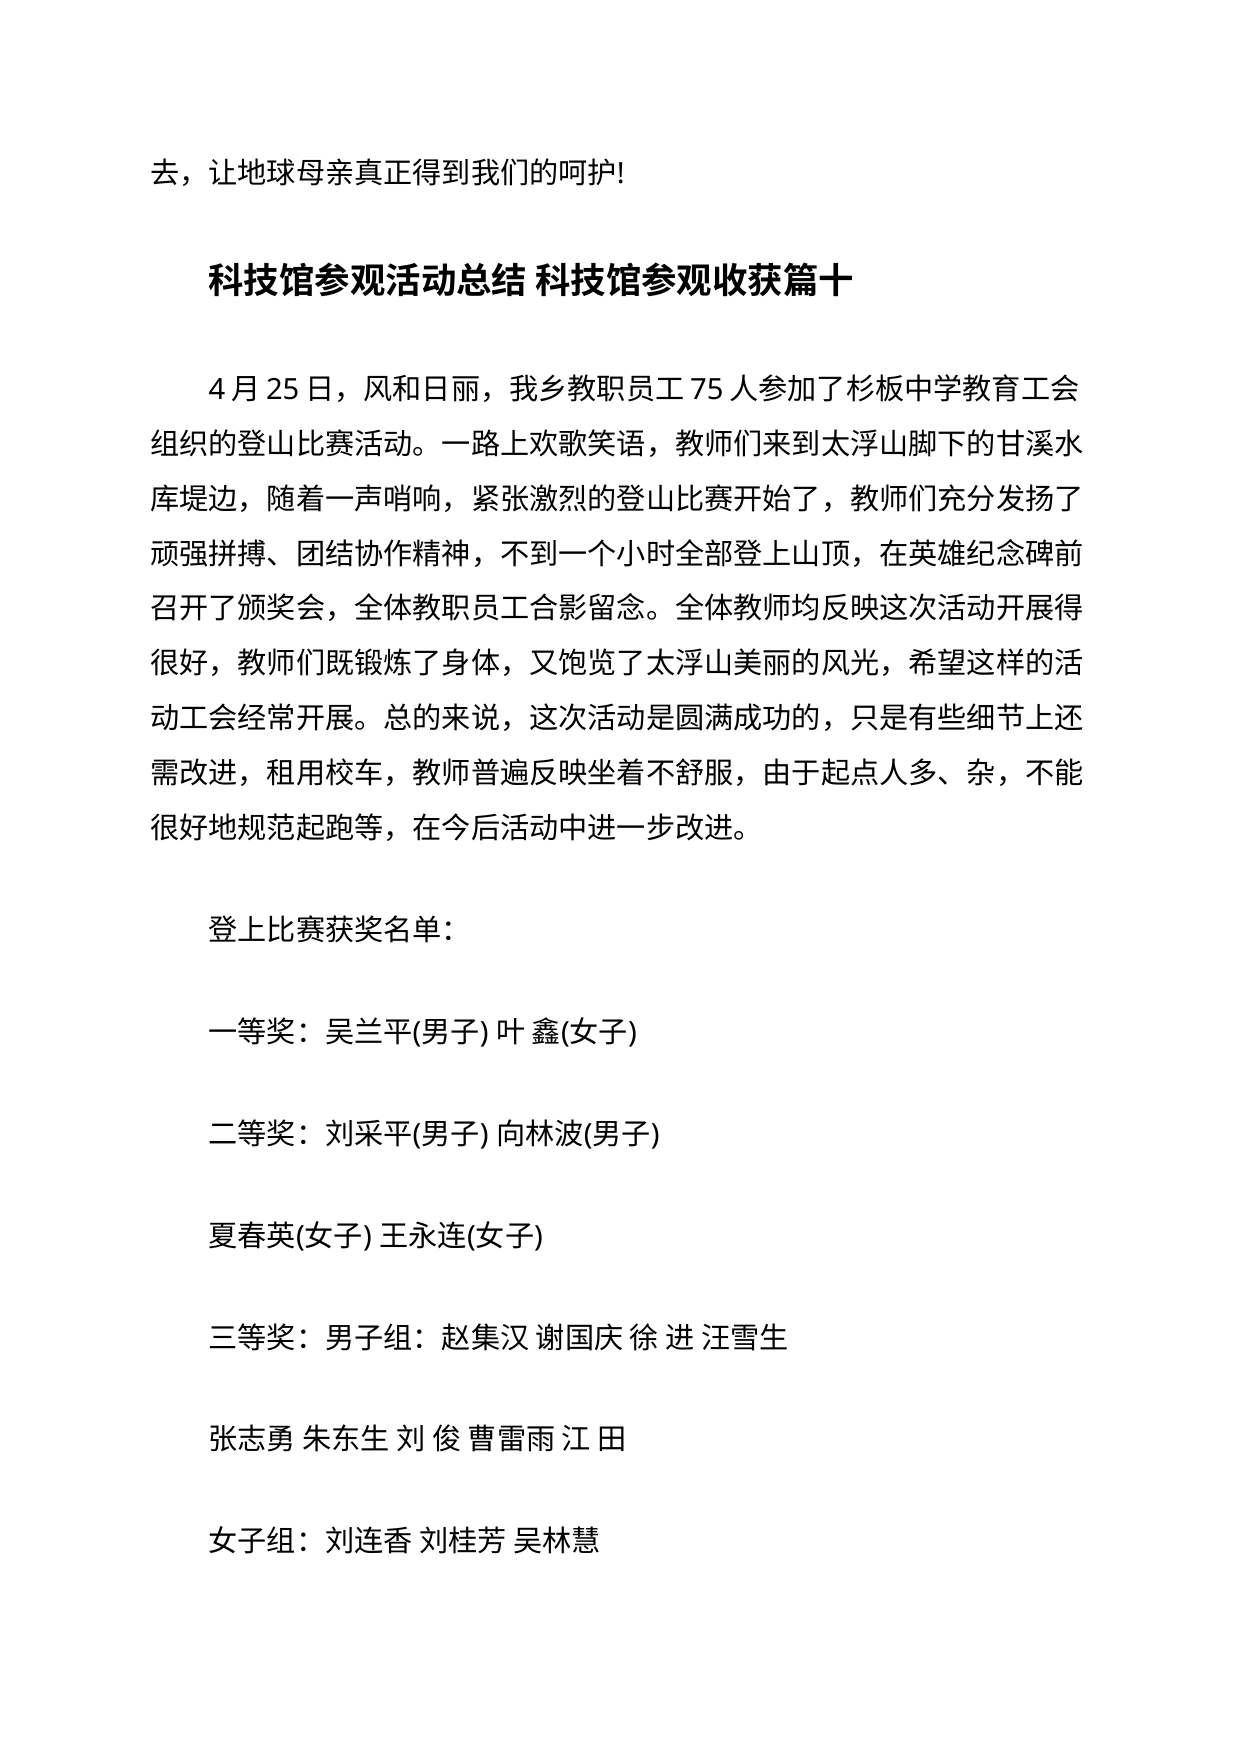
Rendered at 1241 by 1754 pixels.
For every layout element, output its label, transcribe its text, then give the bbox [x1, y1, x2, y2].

text 女子组：刘连香 刘桂芳 吴林慧 [150, 1518, 1090, 1560]
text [150, 150, 1090, 192]
text 一等奖：吴兰平(男子) 叶 鑫(女子) [150, 1008, 1090, 1051]
text 三等奖：男子组：赵集汉 谢国庆 徐 进 汪雪生 [150, 1314, 1090, 1356]
text 夏春英(女子) 王永连(女子) [150, 1212, 1090, 1254]
text 二等奖：刘采平(男子) 向林波(男子) [150, 1110, 1090, 1153]
text 4月25日，风和日丽，我乡教职员工75人参加了杉板中学教育工会组织的登山比赛活动。一路上欢歌笑语，教师们来到太浮山脚下的甘溪水库堤边，随着一声哨响，紧张激烈的登山比赛开始了，教师们充分发扬了顽强拼搏、团结协作精神，不到一个小时全部登上山顶，在英雄纪念碑前召开了颁奖会，全体教职员工合影留念。全体教师均反映这次活动开展得很好，教师们既锻炼了身体，又饱览了太浮山美丽的风光，希望这样的活动工会经常开展。总的来说，这次活动是圆满成功的，只是有些细节上还需改进，租用校车，教师普遍反映坐着不舒服，由于起点人多、杂，不能很好地规范起跑等，在今后活动中进一步改进。 [150, 365, 1090, 847]
text 科技馆参观活动总结 科技馆参观收获篇十 [150, 252, 1090, 303]
text 张志勇 朱东生 刘 俊 曹雷雨 江 田 [150, 1416, 1090, 1458]
text 登上比赛获奖名单： [150, 906, 1090, 949]
